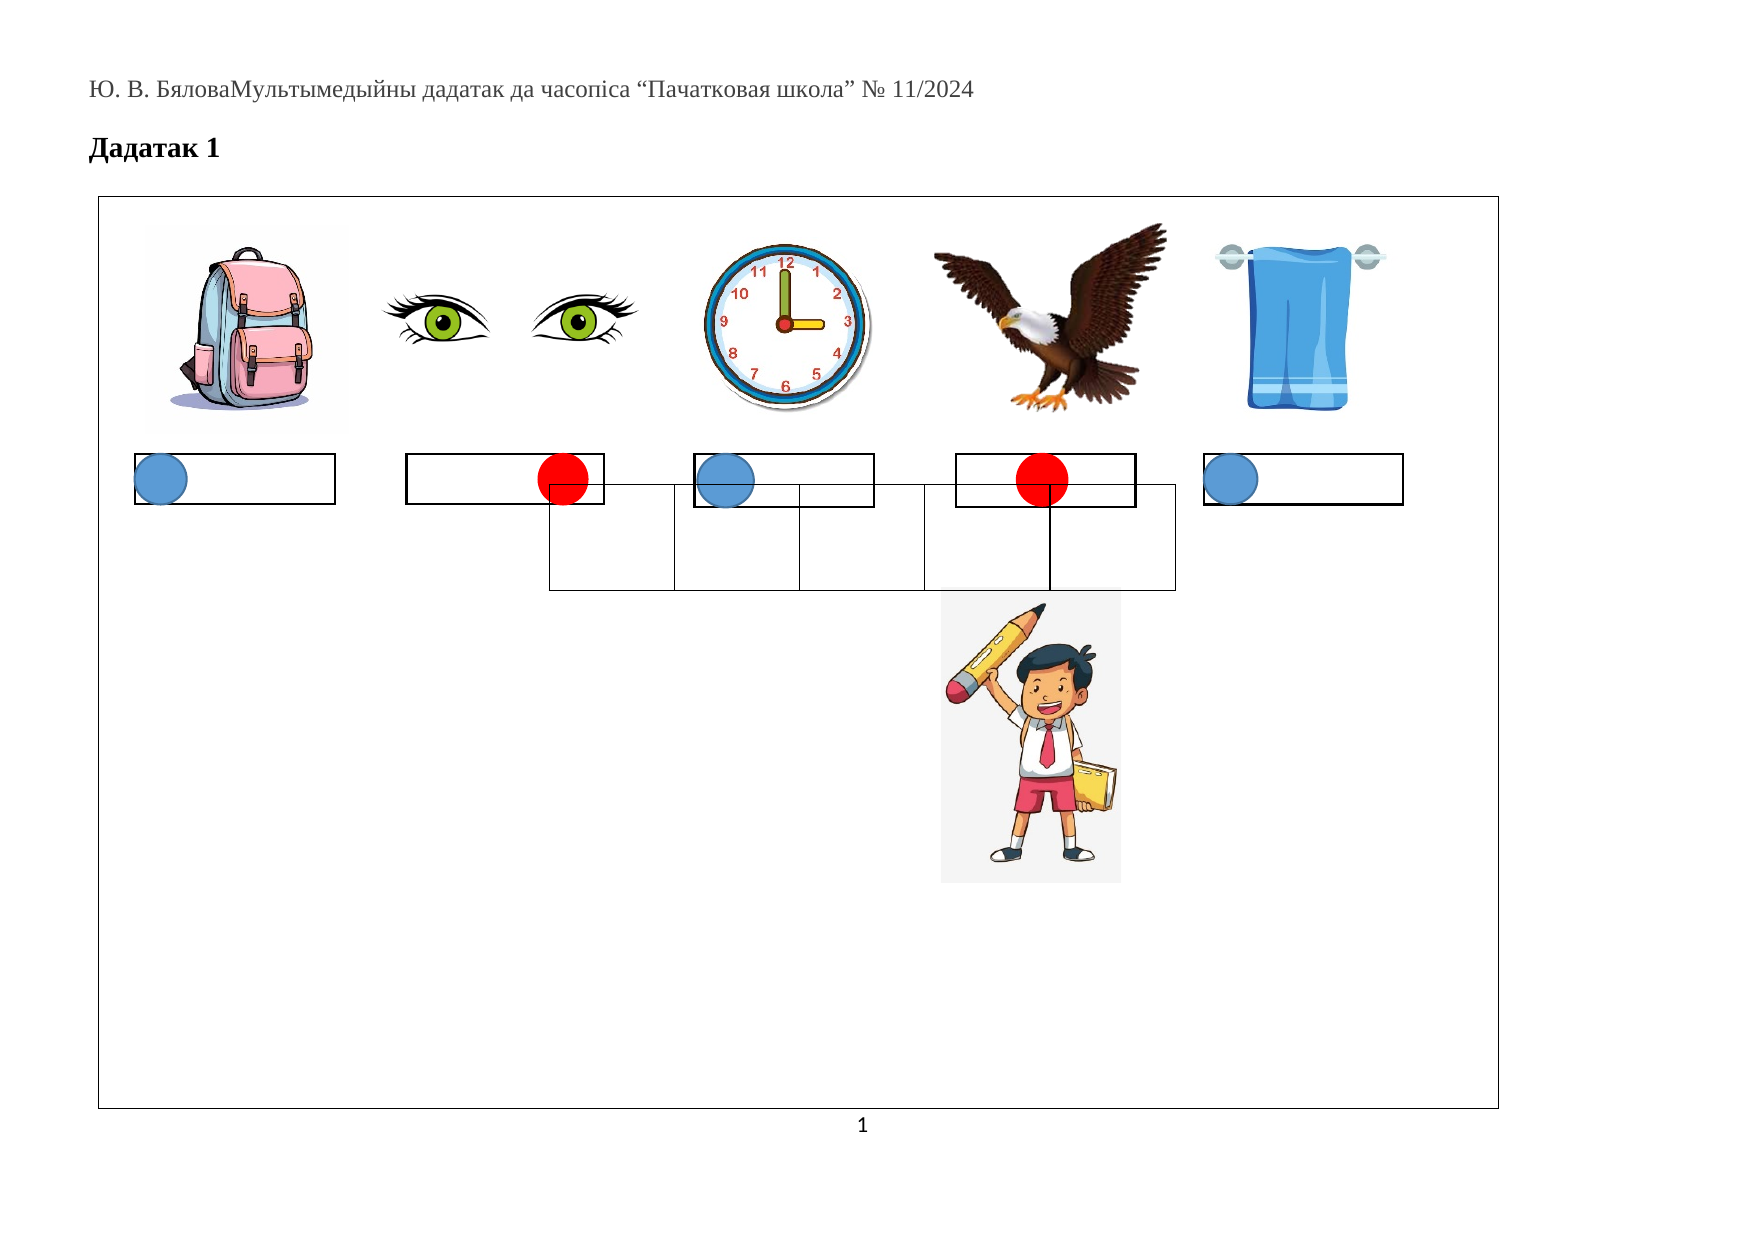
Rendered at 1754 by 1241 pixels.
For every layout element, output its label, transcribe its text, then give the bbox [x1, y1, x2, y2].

picture [379, 290, 639, 344]
picture [697, 237, 873, 413]
picture [145, 225, 352, 432]
picture [939, 591, 1126, 881]
table_header [99, 197, 1498, 1108]
picture [1196, 207, 1403, 356]
picture [932, 223, 1167, 410]
text Дадатак 1 [89, 131, 1636, 164]
